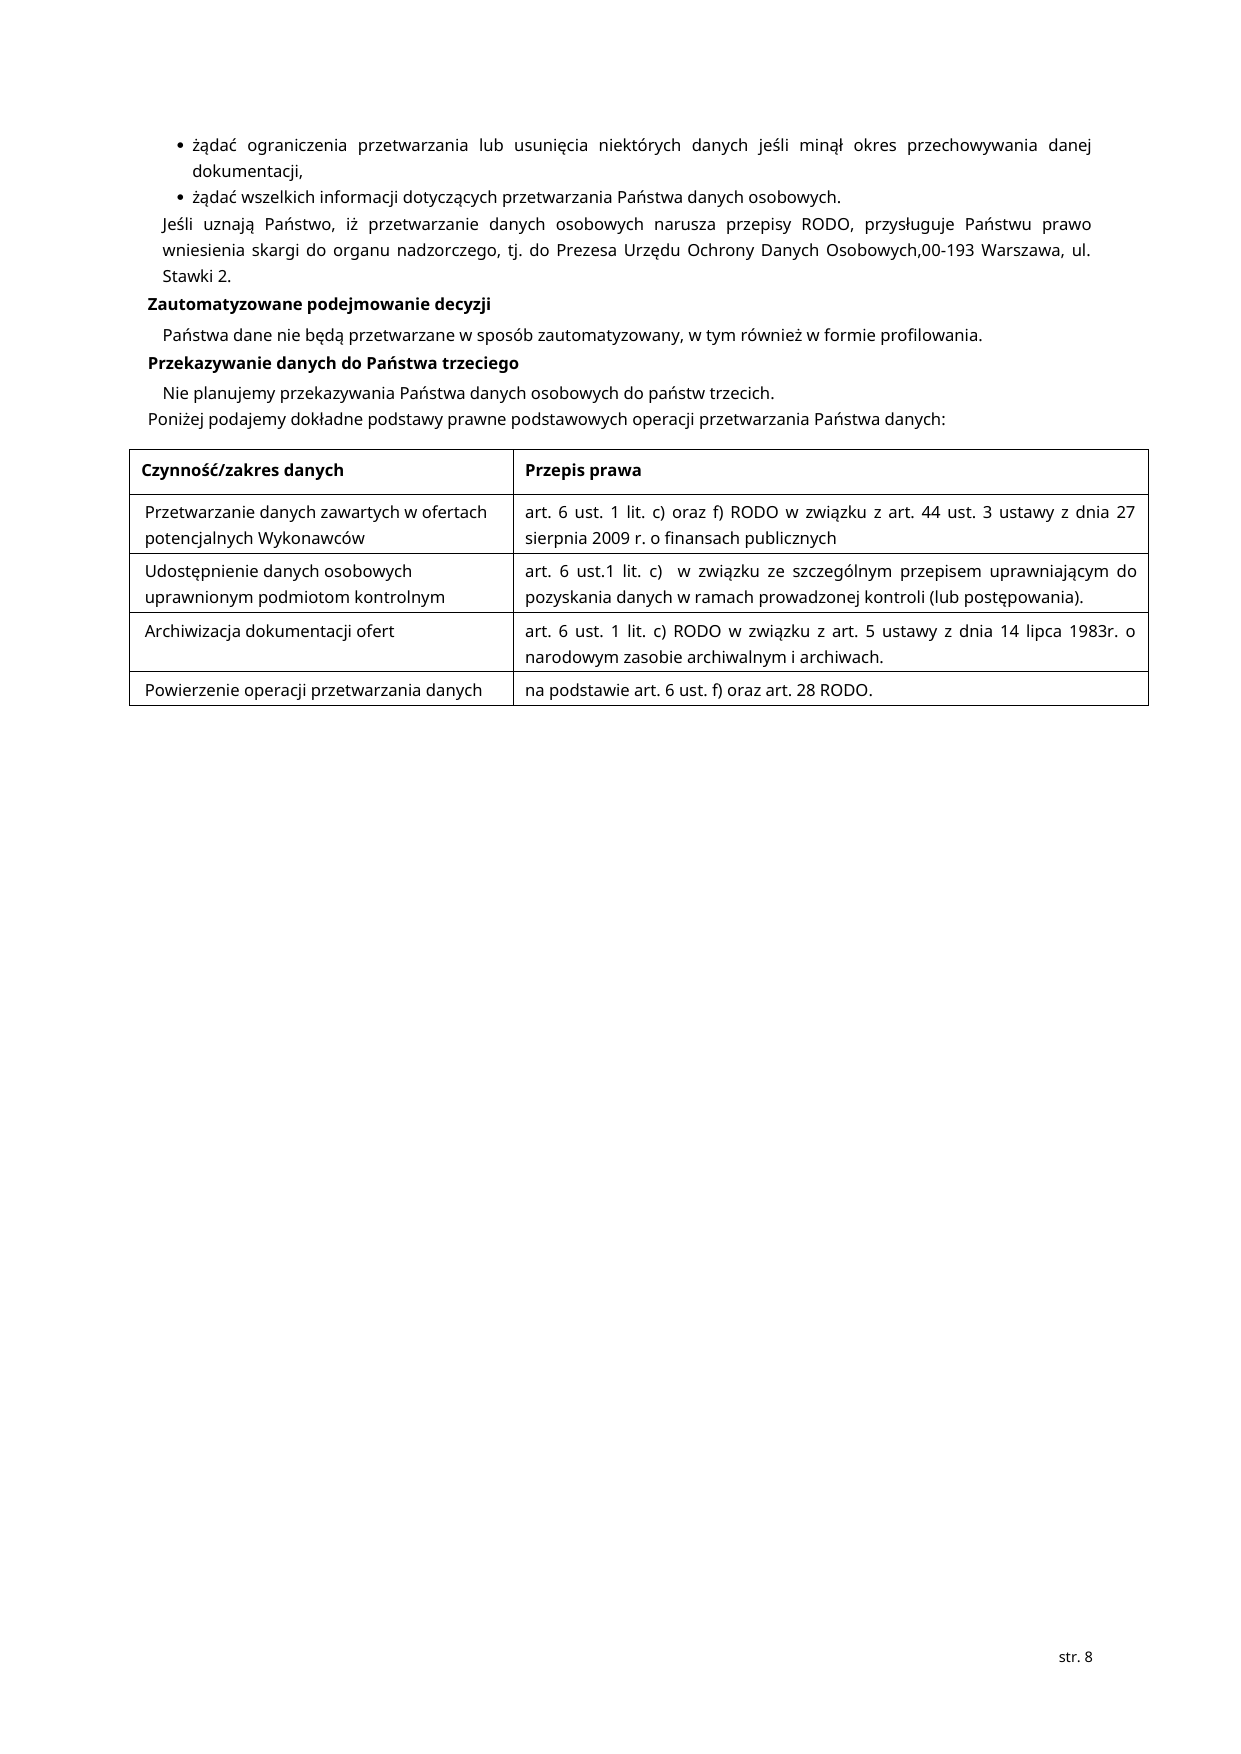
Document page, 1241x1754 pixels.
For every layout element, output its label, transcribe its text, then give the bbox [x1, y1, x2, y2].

text żądać ograniczenia przetwarzania lub usunięcia niektórych danych jeśli minął okres przechowywania danej dokumentacji, [177, 134, 1093, 183]
table_header Czynność/zakres danych [130, 450, 513, 493]
table_cell art. 6 ust. 1 lit. c) oraz f) RODO w związku z art. 44 ust. 3 ustawy z dnia 27 sierpnia 2009 r. o finansach publicznych [514, 495, 1148, 553]
table_cell art. 6 ust. 1 lit. c) RODO w związku z art. 5 ustawy z dnia 14 lipca 1983r. o narodowym zasobie archiwalnym i archiwach. [514, 613, 1148, 671]
text żądać wszelkich informacji dotyczących przetwarzania Państwa danych osobowych. [177, 186, 1093, 209]
text Poniżej podajemy dokładne podstawy prawne podstawowych operacji przetwarzania Państwa danych: [148, 408, 1093, 431]
text Państwa dane nie będą przetwarzane w sposób zautomatyzowany, w tym również w formie profilowania. [162, 323, 1093, 346]
table_cell Udostępnienie danych osobowych uprawnionym podmiotom kontrolnym [130, 554, 513, 612]
text Przekazywanie danych do Państwa trzeciego [148, 351, 1093, 374]
table_cell na podstawie art. 6 ust. f) oraz art. 28 RODO. [514, 672, 1148, 704]
table_cell Przetwarzanie danych zawartych w ofertach potencjalnych Wykonawców [130, 495, 513, 553]
table_header Przepis prawa [514, 450, 1148, 493]
table_cell Powierzenie operacji przetwarzania danych [130, 672, 513, 704]
table_cell Archiwizacja dokumentacji ofert [130, 613, 513, 671]
text Jeśli uznają Państwo, iż przetwarzanie danych osobowych narusza przepisy RODO, przysługuje Państwu prawo wniesienia skargi do organu nadzorczego, tj. do Prezesa Urzędu Ochrony Danych Osobowych,00-193 Warszawa, ul. Stawki 2. [162, 212, 1093, 287]
table_cell art. 6 ust.1 lit. c) w związku ze szczególnym przepisem uprawniającym do pozyskania danych w ramach prowadzonej kontroli (lub postępowania). [514, 554, 1148, 612]
text Nie planujemy przekazywania Państwa danych osobowych do państw trzecich. [162, 382, 1093, 405]
text Zautomatyzowane podejmowanie decyzji [148, 292, 1093, 315]
